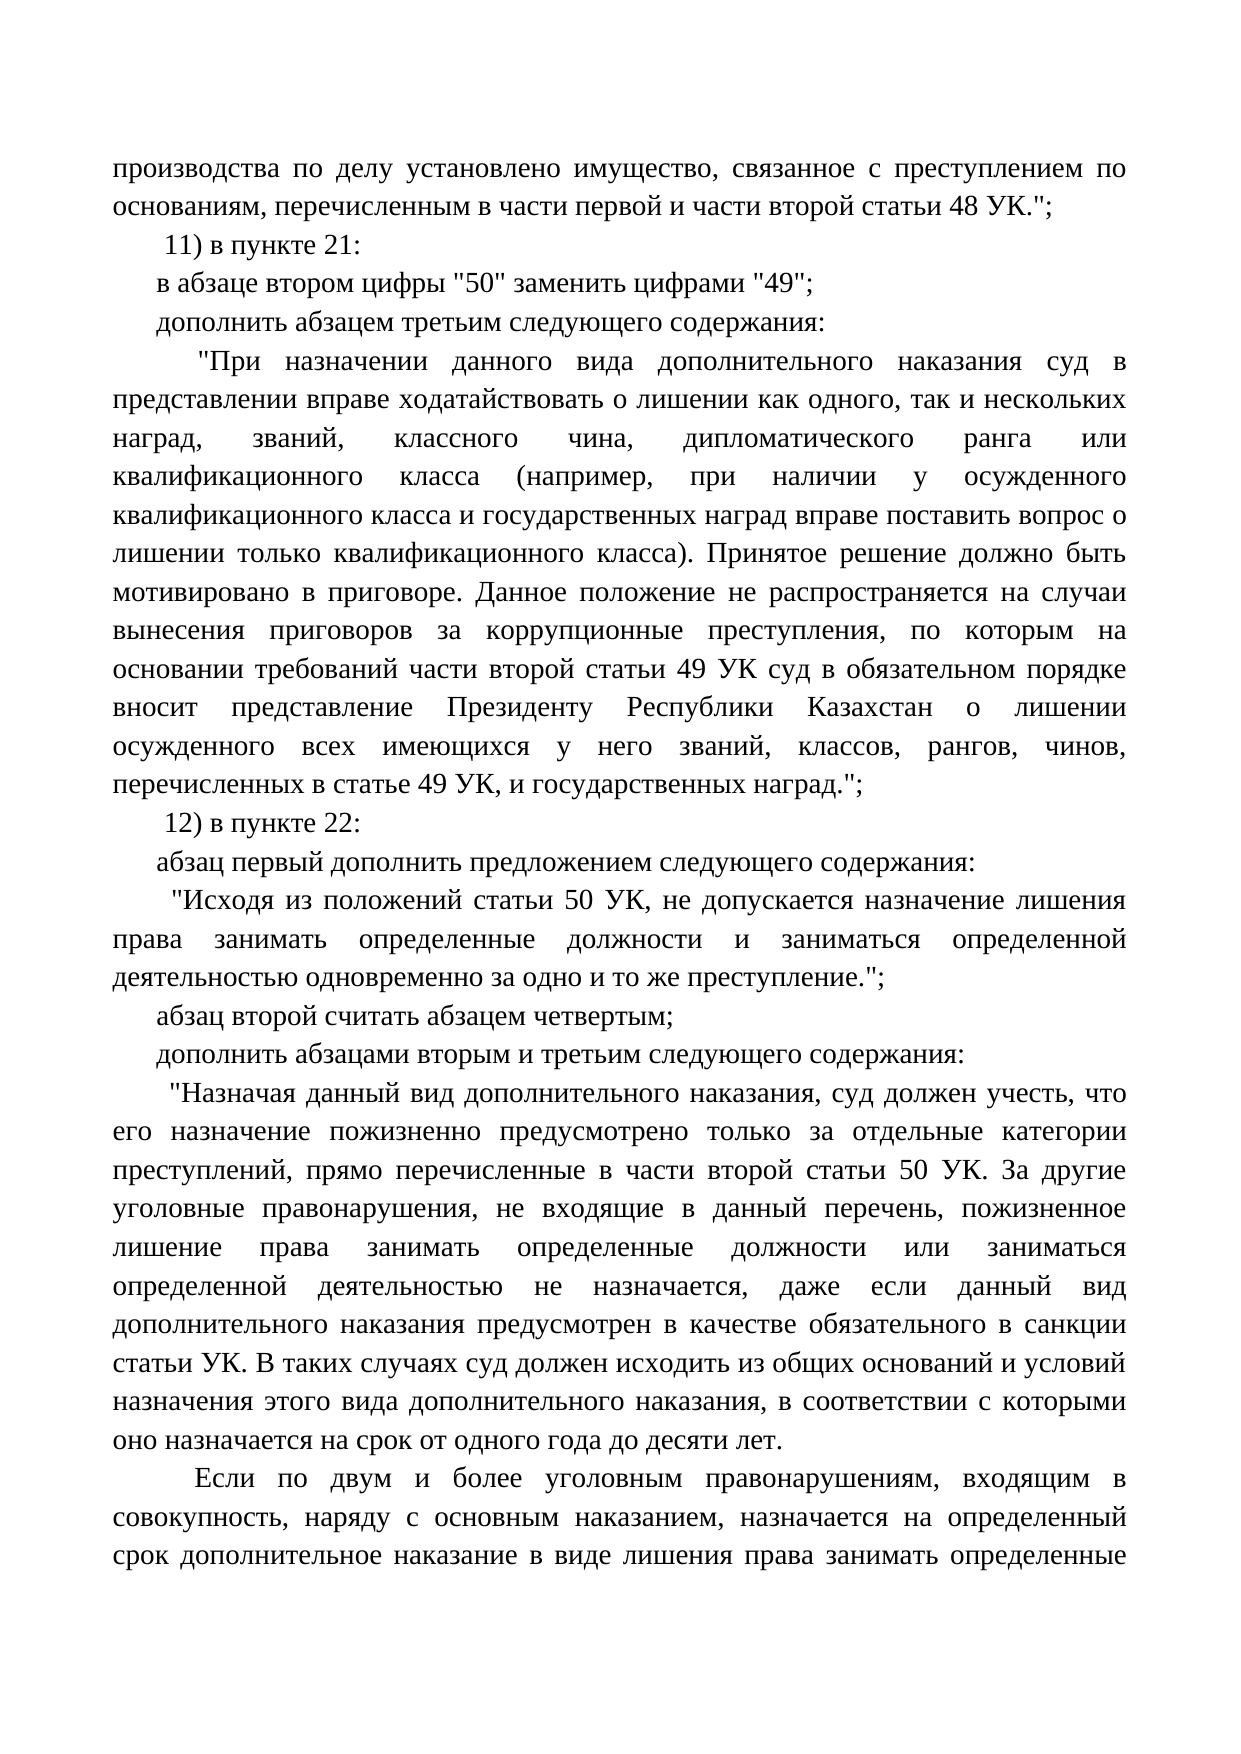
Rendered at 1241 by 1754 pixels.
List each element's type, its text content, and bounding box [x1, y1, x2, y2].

text в абзаце втором цифры "50" заменить цифрами "49"; [112, 266, 1128, 299]
text "Назначая данный вид дополнительного наказания, суд должен учесть, что его назначение пожизненно предусмотрено только за отдельные категории преступлений, прямо перечисленные в части второй статьи 50 УК. За другие уголовные правонарушения, не входящие в данный перечень, пожизненное лишение права занимать определенные должности или заниматься определенной деятельностью не назначается, даже если данный вид дополнительного наказания предусмотрен в качестве обязательного в санкции статьи УК. В таких случаях суд должен исходить из общих оснований и условий назначения этого вида дополнительного наказания, в соответствии с которыми оно назначается на срок от одного года до десяти лет. [112, 1075, 1128, 1455]
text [112, 150, 1128, 222]
text дополнить абзацем третьим следующего содержания: [112, 304, 1128, 338]
text абзац второй считать абзацем четвертым; [112, 998, 1128, 1031]
text 12) в пункте 22: [112, 805, 1128, 839]
text "Исходя из положений статьи 50 УК, не допускается назначение лишения права занимать определенные должности и заниматься определенной деятельностью одновременно за одно и то же преступление."; [112, 882, 1128, 993]
text 11) в пункте 21: [112, 227, 1128, 261]
text абзац первый дополнить предложением следующего содержания: [112, 844, 1128, 877]
text "При назначении данного вида дополнительного наказания суд в представлении вправе ходатайствовать о лишении как одного, так и нескольких наград, званий, классного чина, дипломатического ранга или квалификационного класса (например, при наличии у осужденного квалификационного класса и государственных наград вправе поставить вопрос о лишении только квалификационного класса). Принятое решение должно быть мотивировано в приговоре. Данное положение не распространяется на случаи вынесения приговоров за коррупционные преступления, по которым на основании требований части второй статьи 49 УК суд в обязательном порядке вносит представление Президенту Республики Казахстан о лишении осужденного всех имеющихся у него званий, классов, рангов, чинов, перечисленных в статье 49 УК, и государственных наград."; [112, 343, 1128, 800]
text дополнить абзацами вторым и третьим следующего содержания: [112, 1036, 1128, 1070]
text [112, 1460, 1128, 1571]
